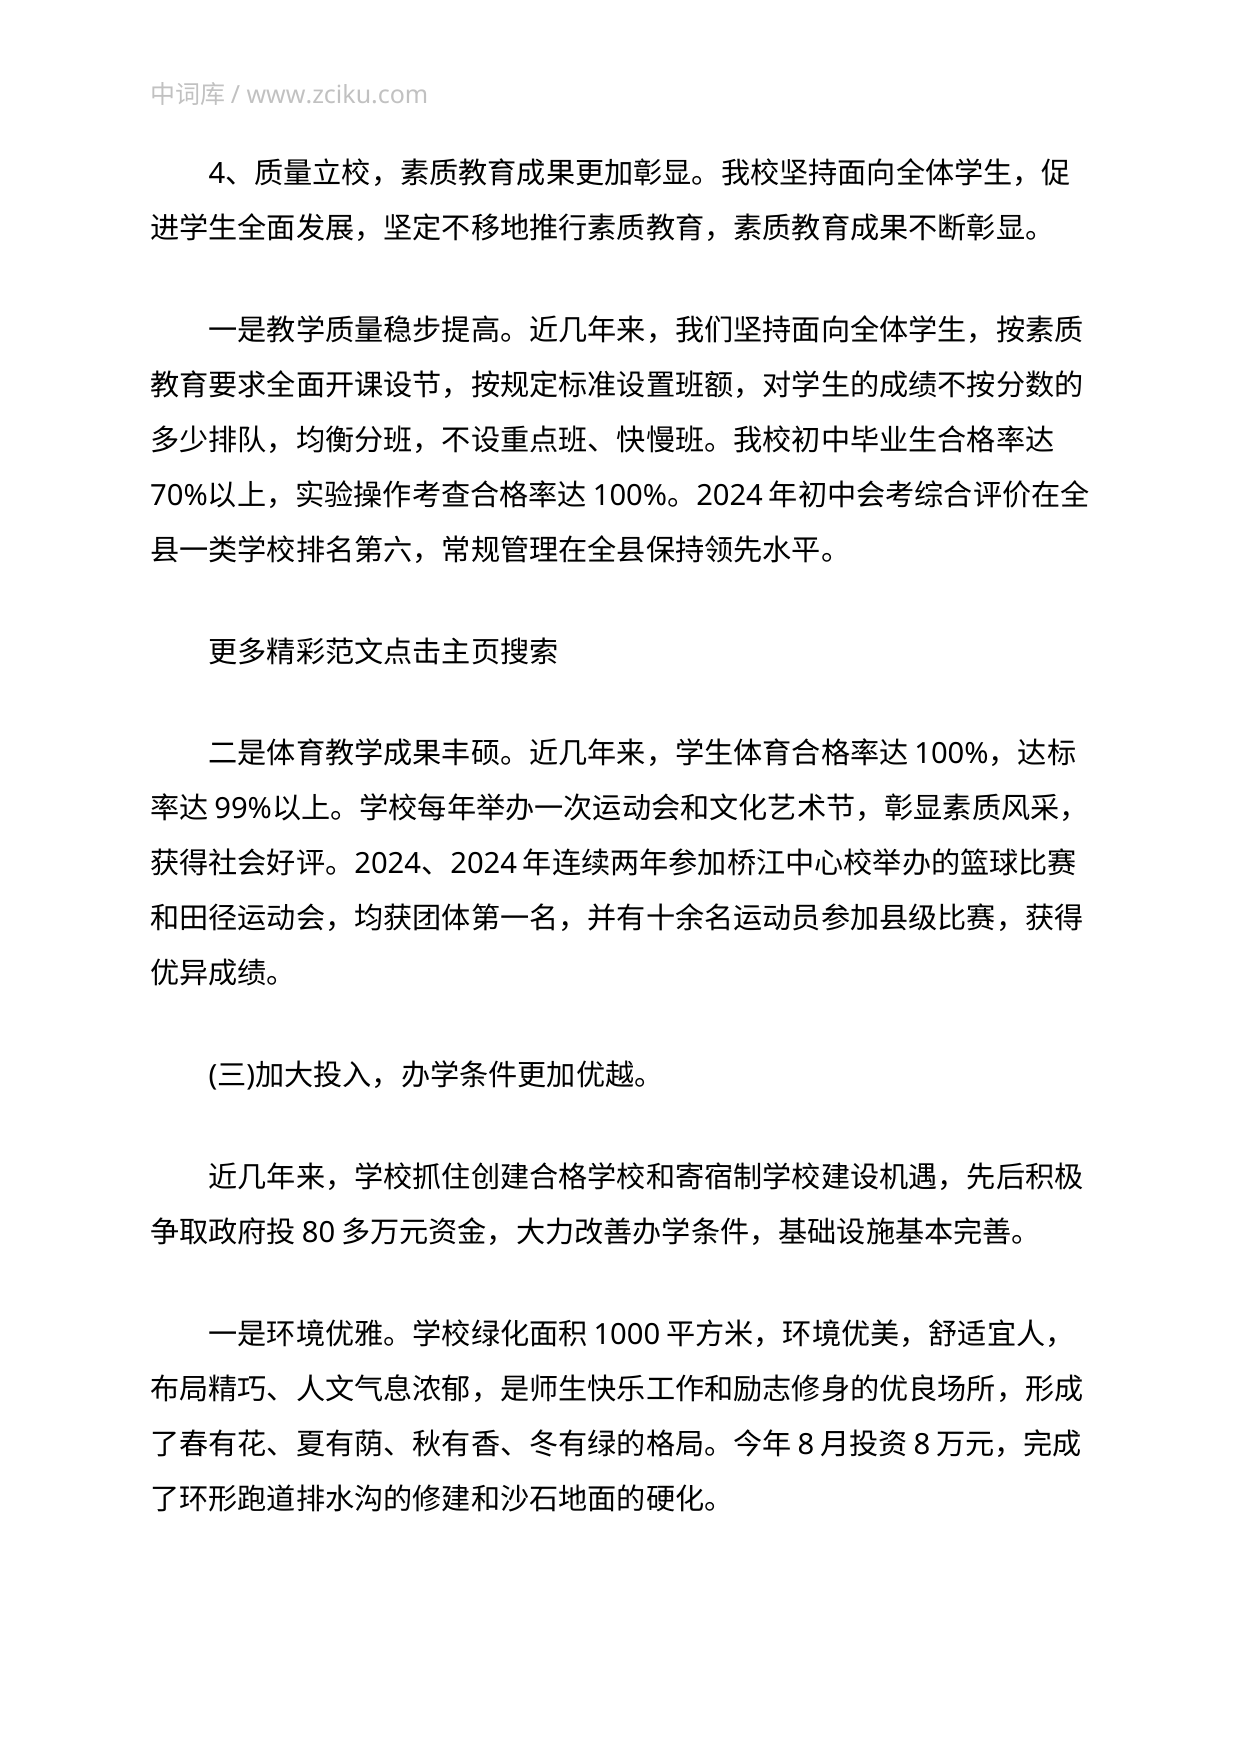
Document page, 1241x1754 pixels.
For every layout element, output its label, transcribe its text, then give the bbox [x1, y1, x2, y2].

text 一是教学质量稳步提高。近几年来，我们坚持面向全体学生，按素质教育要求全面开课设节，按规定标准设置班额，对学生的成绩不按分数的多少排队，均衡分班，不设重点班、快慢班。我校初中毕业生合格率达70%以上，实验操作考查合格率达100%。2024年初中会考综合评价在全县一类学校排名第六，常规管理在全县保持领先水平。 [150, 307, 1090, 569]
text 4、质量立校，素质教育成果更加彰显。我校坚持面向全体学生，促进学生全面发展，坚定不移地推行素质教育，素质教育成果不断彰显。 [150, 150, 1090, 247]
text 更多精彩范文点击主页搜索 [150, 628, 1090, 671]
text 一是环境优雅。学校绿化面积1000平方米，环境优美，舒适宜人，布局精巧、人文气息浓郁，是师生快乐工作和励志修身的优良场所，形成了春有花、夏有荫、秋有香、冬有绿的格局。今年8月投资8万元，完成了环形跑道排水沟的修建和沙石地面的硬化。 [150, 1311, 1090, 1518]
text 二是体育教学成果丰硕。近几年来，学生体育合格率达100%，达标率达99%以上。学校每年举办一次运动会和文化艺术节，彰显素质风采，获得社会好评。2024、2024年连续两年参加桥江中心校举办的篮球比赛和田径运动会，均获团体第一名，并有十余名运动员参加县级比赛，获得优异成绩。 [150, 730, 1090, 992]
text (三)加大投入，办学条件更加优越。 [150, 1052, 1090, 1094]
text 近几年来，学校抓住创建合格学校和寄宿制学校建设机遇，先后积极争取政府投80多万元资金，大力改善办学条件，基础设施基本完善。 [150, 1154, 1090, 1251]
